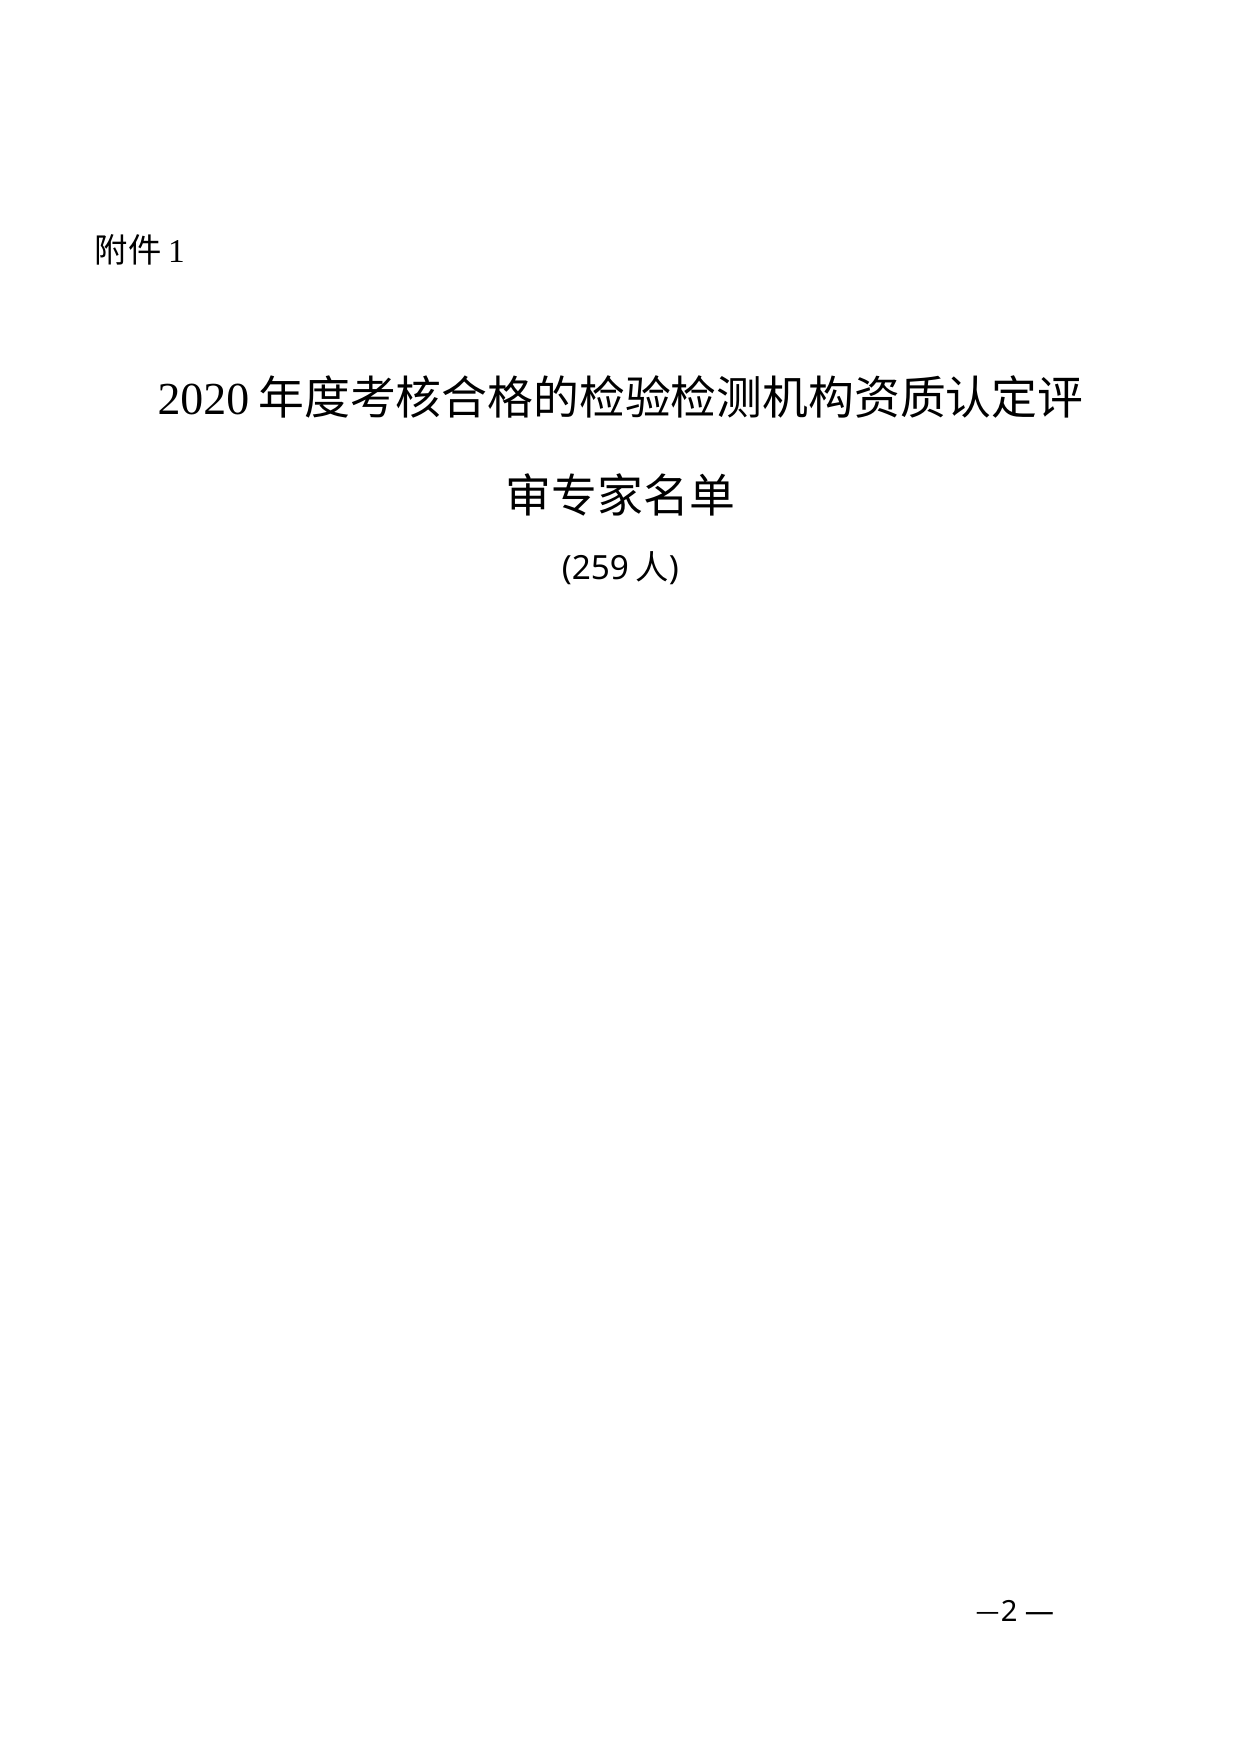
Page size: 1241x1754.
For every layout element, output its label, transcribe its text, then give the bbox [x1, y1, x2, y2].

text (259人) [153, 541, 1087, 589]
text 附件1 [94, 216, 1087, 281]
text 2020年度考核合格的检验检测机构资质认定评审专家名单 [153, 346, 1087, 541]
